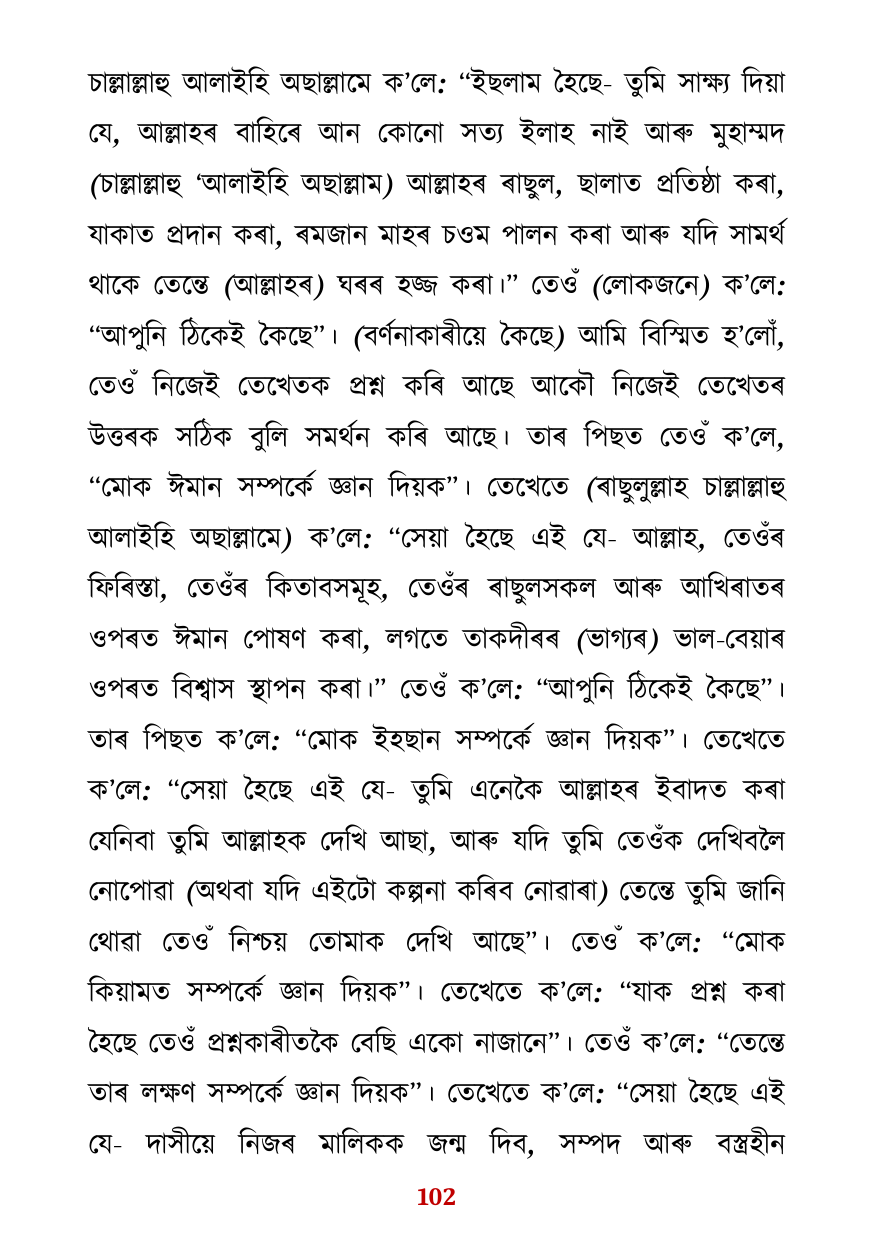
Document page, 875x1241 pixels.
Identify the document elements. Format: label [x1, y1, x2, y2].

text [89, 59, 785, 1166]
